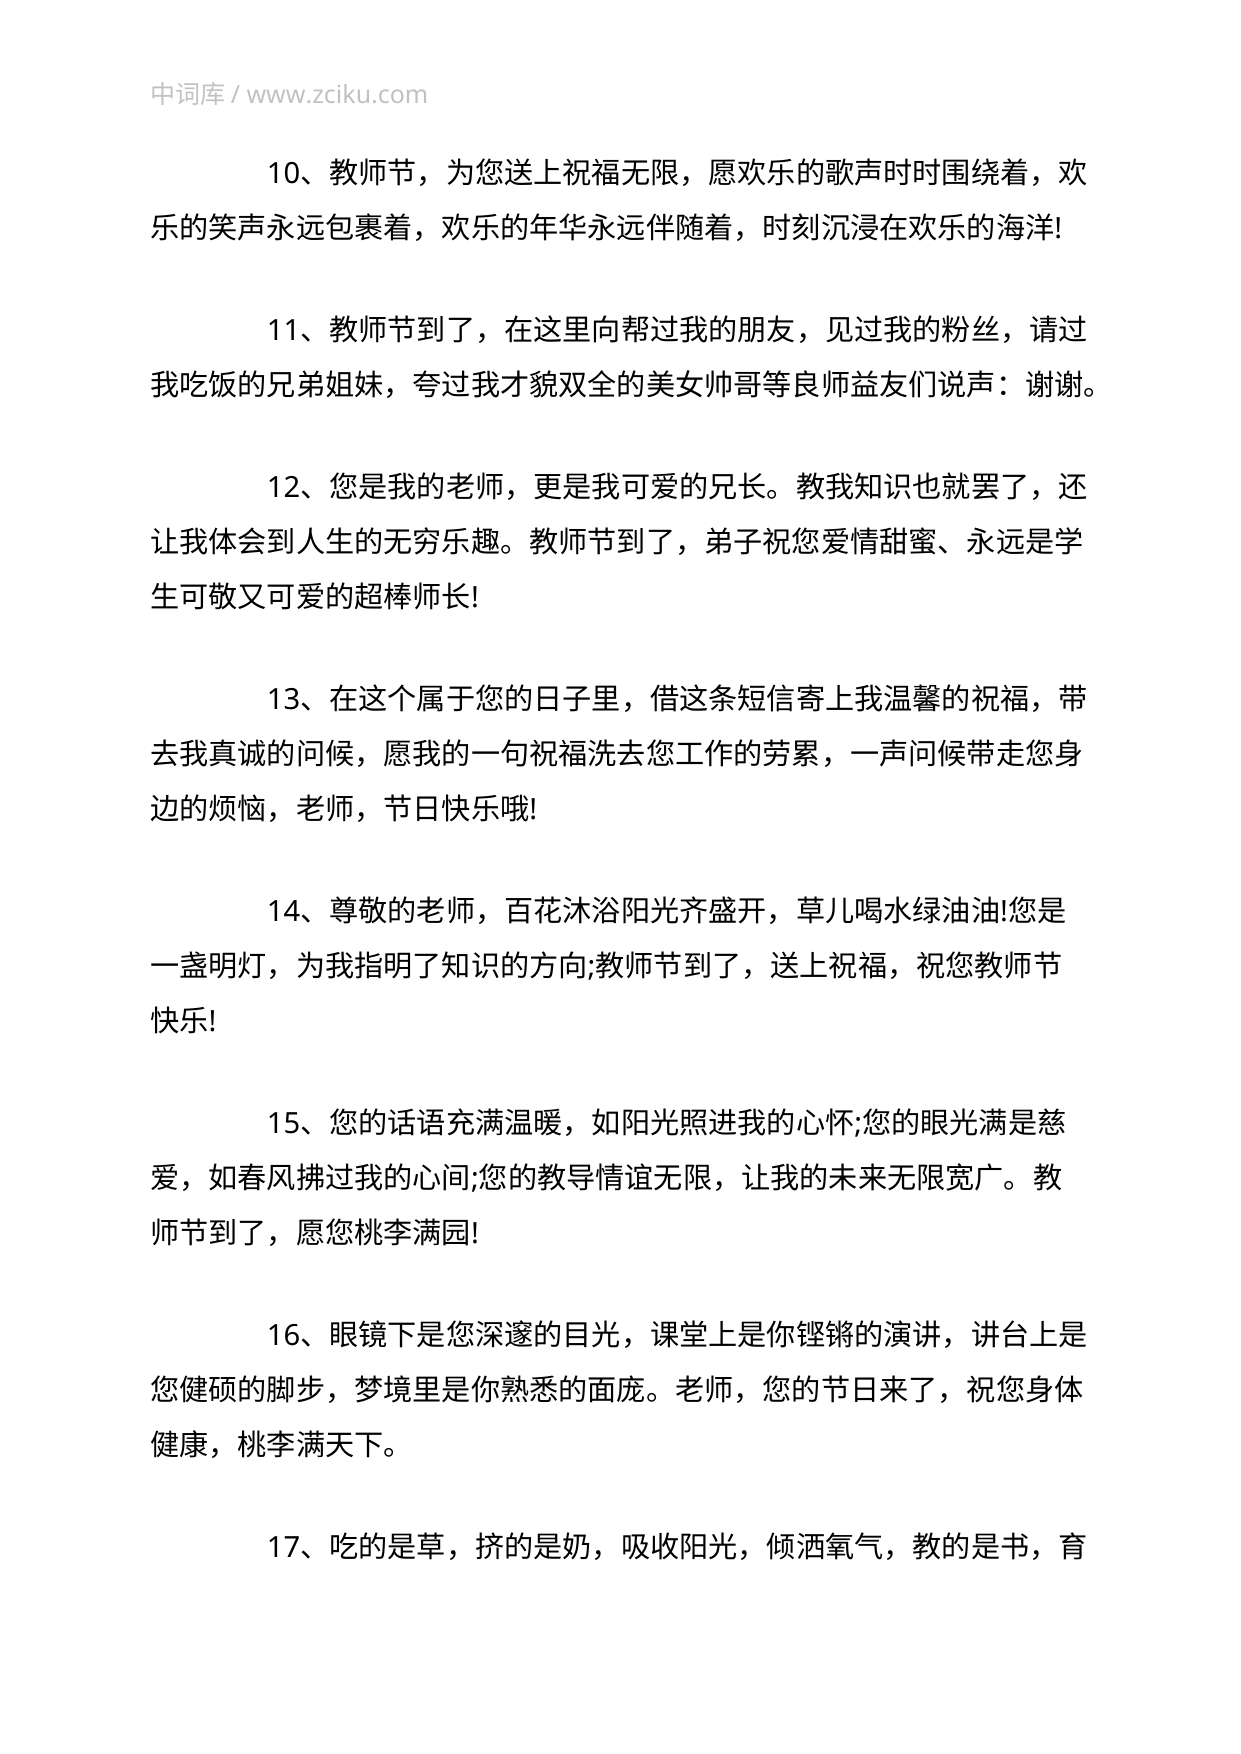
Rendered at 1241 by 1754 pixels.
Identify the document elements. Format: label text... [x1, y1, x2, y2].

text 10、教师节，为您送上祝福无限，愿欢乐的歌声时时围绕着，欢乐的笑声永远包裹着，欢乐的年华永远伴随着，时刻沉浸在欢乐的海洋! [150, 150, 1090, 247]
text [150, 1523, 1090, 1566]
text 14、尊敬的老师，百花沐浴阳光齐盛开，草儿喝水绿油油!您是一盏明灯，为我指明了知识的方向;教师节到了，送上祝福，祝您教师节快乐! [150, 887, 1090, 1040]
text 16、眼镜下是您深邃的目光，课堂上是你铿锵的演讲，讲台上是您健硕的脚步，梦境里是你熟悉的面庞。老师，您的节日来了，祝您身体健康，桃李满天下。 [150, 1311, 1090, 1464]
text 15、您的话语充满温暖，如阳光照进我的心怀;您的眼光满是慈爱，如春风拂过我的心间;您的教导情谊无限，让我的未来无限宽广。教师节到了，愿您桃李满园! [150, 1099, 1090, 1252]
text 12、您是我的老师，更是我可爱的兄长。教我知识也就罢了，还让我体会到人生的无穷乐趣。教师节到了，弟子祝您爱情甜蜜、永远是学生可敬又可爱的超棒师长! [150, 464, 1090, 616]
text 11、教师节到了，在这里向帮过我的朋友，见过我的粉丝，请过我吃饭的兄弟姐妹，夸过我才貌双全的美女帅哥等良师益友们说声：谢谢。 [150, 307, 1090, 404]
text 13、在这个属于您的日子里，借这条短信寄上我温馨的祝福，带去我真诚的问候，愿我的一句祝福洗去您工作的劳累，一声问候带走您身边的烦恼，老师，节日快乐哦! [150, 676, 1090, 828]
